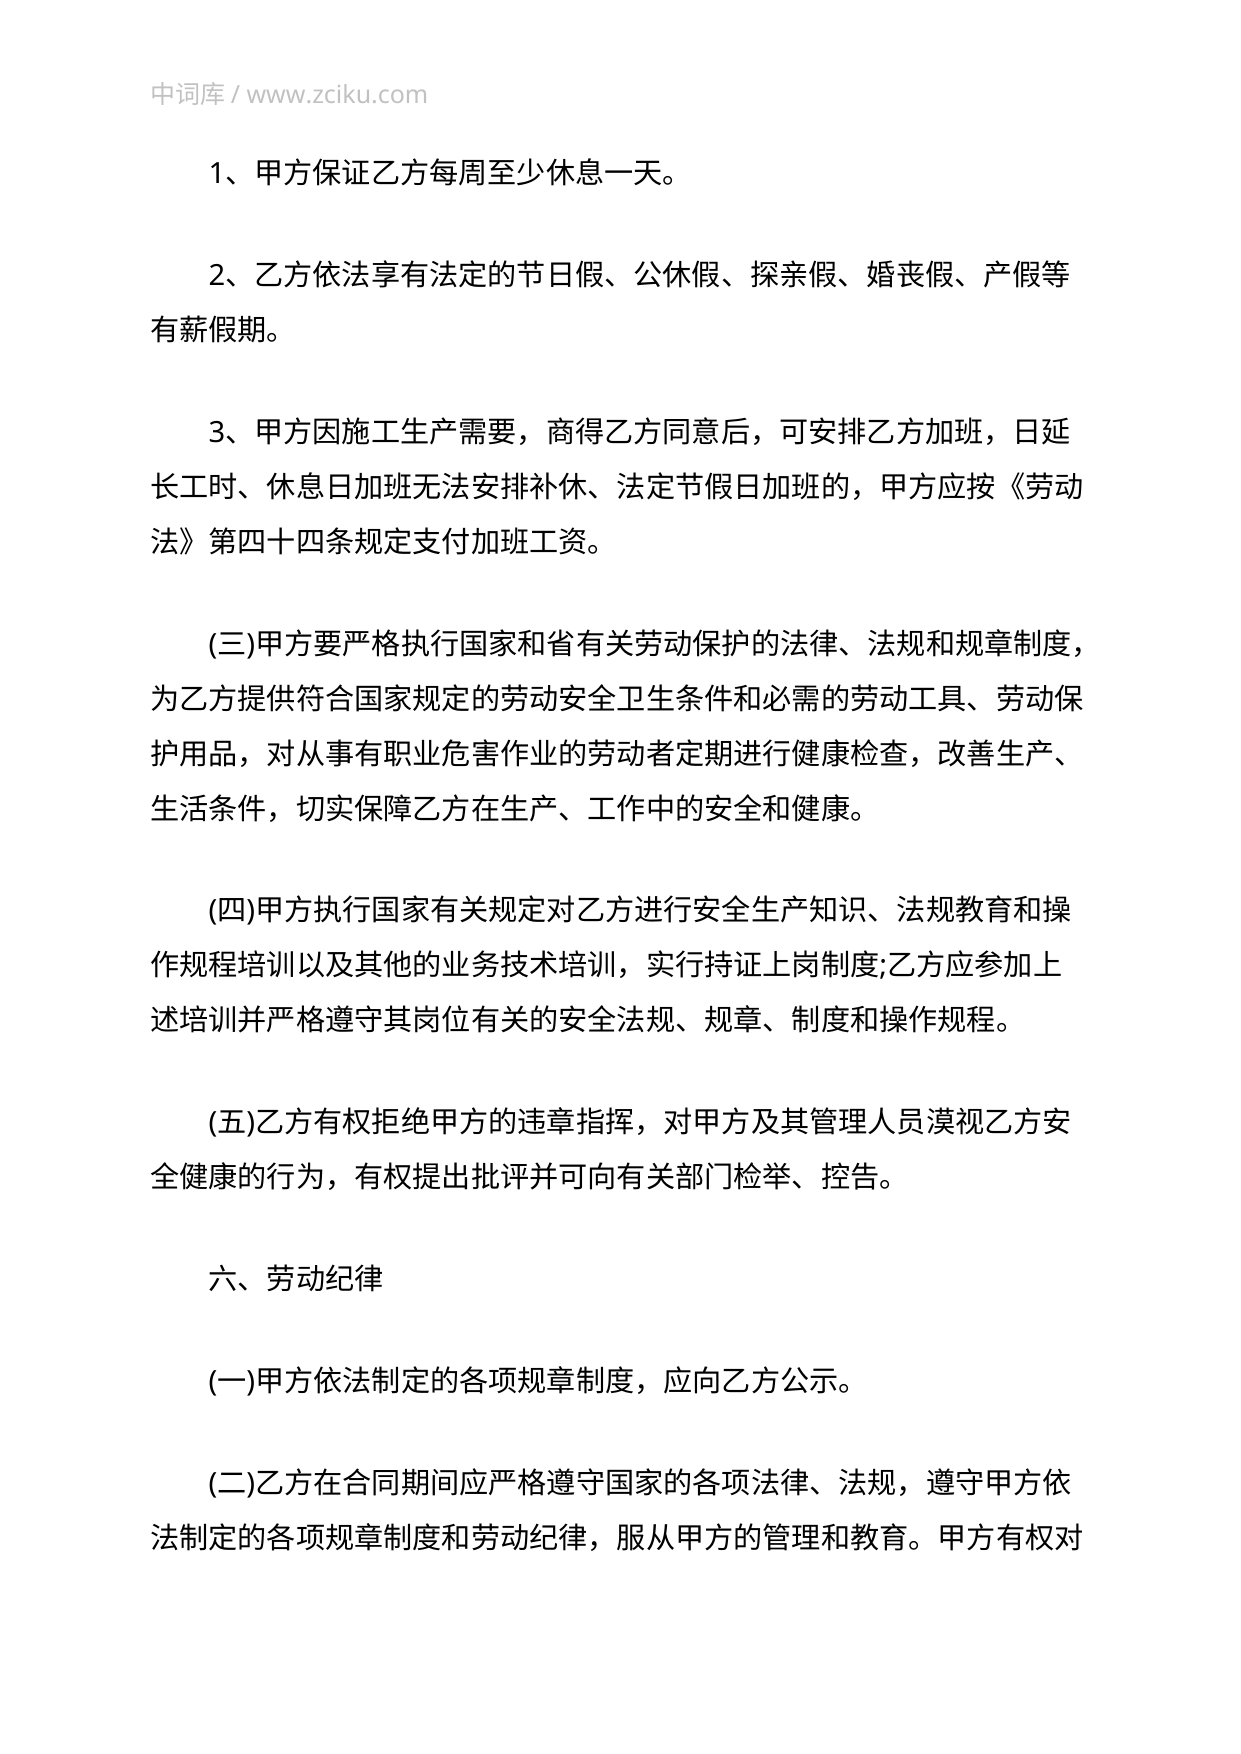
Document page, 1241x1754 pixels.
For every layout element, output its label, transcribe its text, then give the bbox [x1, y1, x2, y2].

text 1、甲方保证乙方每周至少休息一天。 [150, 150, 1090, 192]
text 2、乙方依法享有法定的节日假、公休假、探亲假、婚丧假、产假等有薪假期。 [150, 252, 1090, 349]
text 六、劳动纪律 [150, 1256, 1090, 1298]
text (一)甲方依法制定的各项规章制度，应向乙方公示。 [150, 1357, 1090, 1400]
text (四)甲方执行国家有关规定对乙方进行安全生产知识、法规教育和操作规程培训以及其他的业务技术培训，实行持证上岗制度;乙方应参加上述培训并严格遵守其岗位有关的安全法规、规章、制度和操作规程。 [150, 887, 1090, 1039]
text (三)甲方要严格执行国家和省有关劳动保护的法律、法规和规章制度，为乙方提供符合国家规定的劳动安全卫生条件和必需的劳动工具、劳动保护用品，对从事有职业危害作业的劳动者定期进行健康检查，改善生产、生活条件，切实保障乙方在生产、工作中的安全和健康。 [150, 620, 1090, 827]
text (五)乙方有权拒绝甲方的违章指挥，对甲方及其管理人员漠视乙方安全健康的行为，有权提出批评并可向有关部门检举、控告。 [150, 1099, 1090, 1196]
text 3、甲方因施工生产需要，商得乙方同意后，可安排乙方加班，日延长工时、休息日加班无法安排补休、法定节假日加班的，甲方应按《劳动法》第四十四条规定支付加班工资。 [150, 409, 1090, 561]
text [150, 1459, 1090, 1557]
